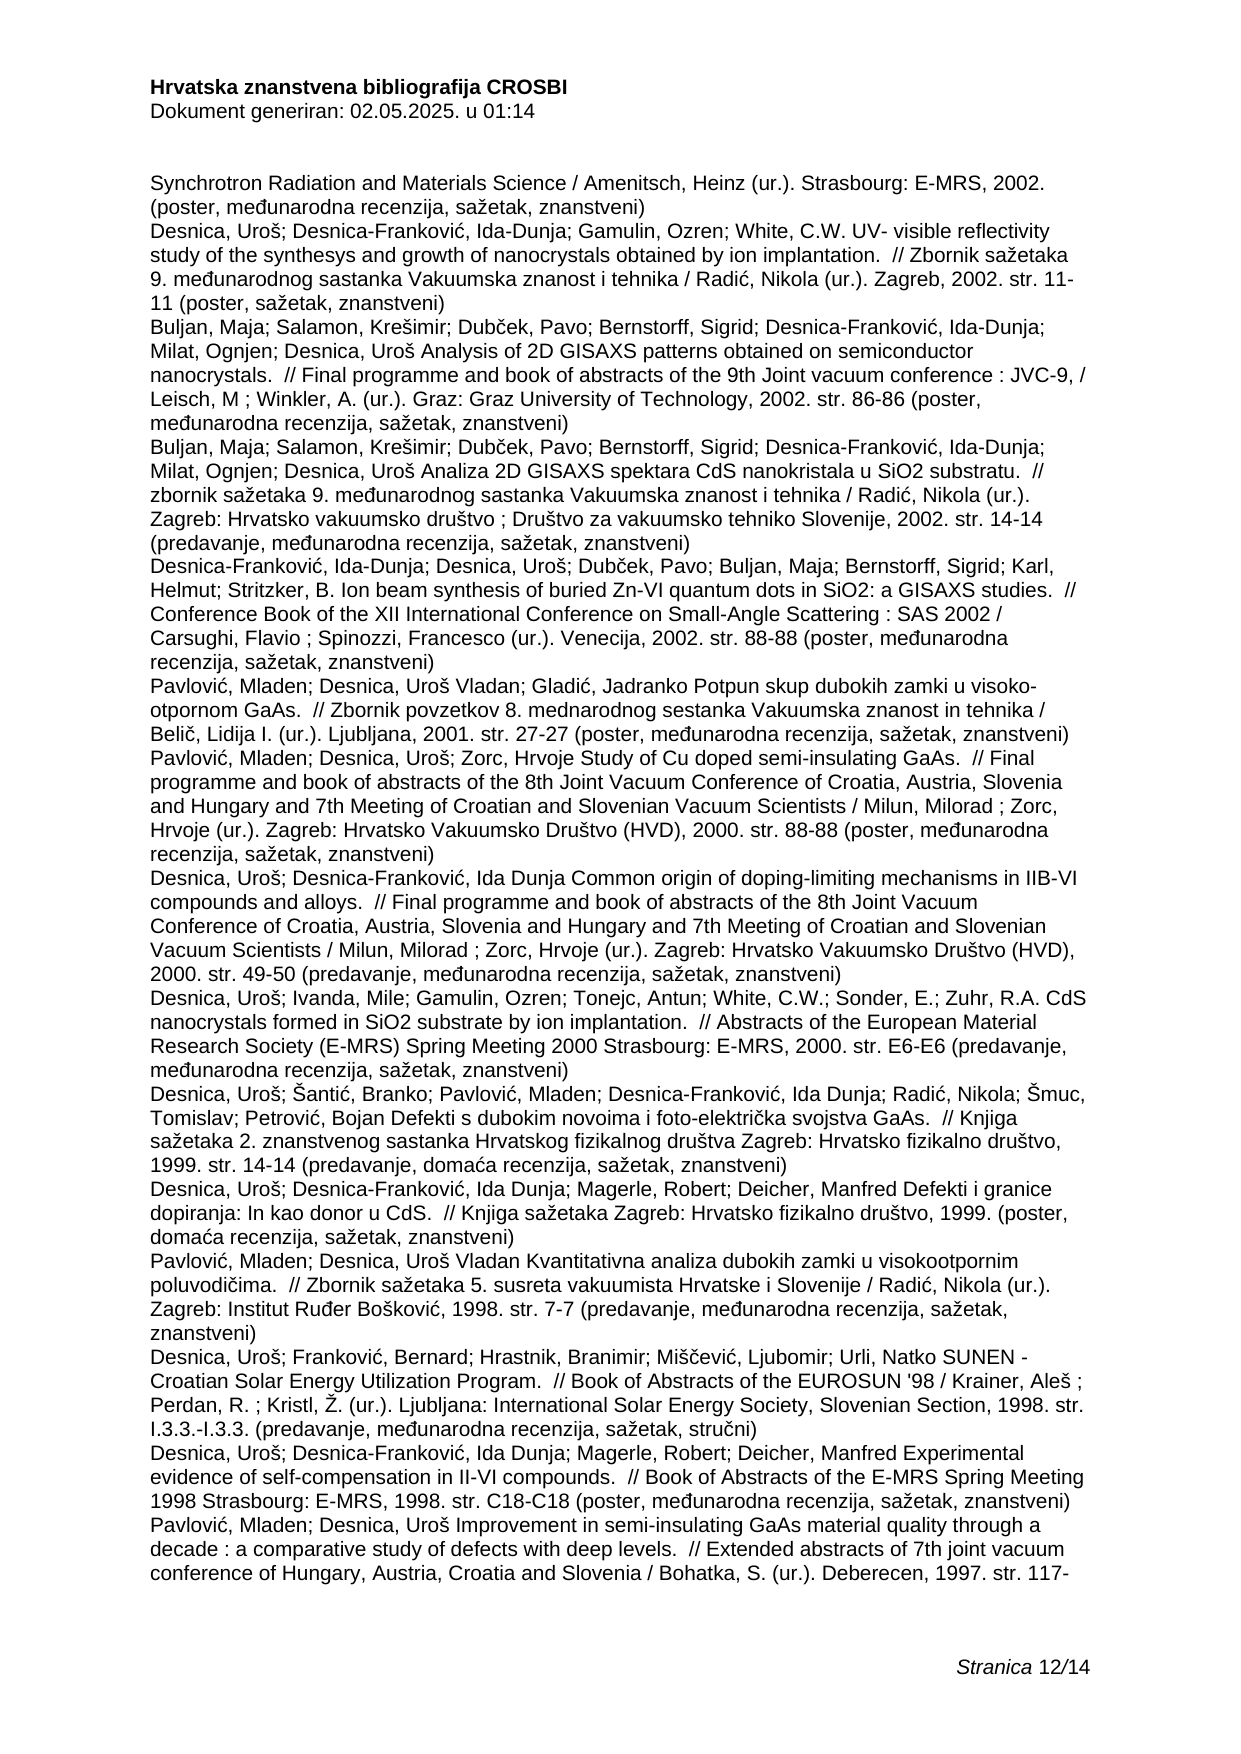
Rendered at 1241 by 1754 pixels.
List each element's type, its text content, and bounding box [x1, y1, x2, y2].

text Pavlović, Mladen; Desnica, Uroš; Zorc, Hrvoje [150, 746, 1090, 866]
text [150, 1513, 1090, 1584]
text Pavlović, Mladen; Desnica, Uroš Vladan [150, 1249, 1090, 1345]
text Buljan, Maja; Salamon, Krešimir; Dubček, Pavo; Bernstorff, Sigrid; Desnica-Franković, Ida-Dunja; Milat, Ognjen; Desnica, Uroš [150, 434, 1090, 554]
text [150, 171, 1090, 219]
text Desnica, Uroš; Desnica-Franković, Ida Dunja [150, 866, 1090, 986]
text Desnica, Uroš; Desnica-Franković, Ida Dunja; Magerle, Robert; Deicher, Manfred [150, 1177, 1090, 1249]
text Desnica, Uroš; Šantić, Branko; Pavlović, Mladen; Desnica-Franković, Ida Dunja; Radić, Nikola; Šmuc, Tomislav; Petrović, Bojan [150, 1081, 1090, 1177]
text Pavlović, Mladen; Desnica, Uroš Vladan; Gladić, Jadranko [150, 674, 1090, 746]
text Buljan, Maja; Salamon, Krešimir; Dubček, Pavo; Bernstorff, Sigrid; Desnica-Franković, Ida-Dunja; Milat, Ognjen; Desnica, Uroš [150, 315, 1090, 434]
text Desnica, Uroš; Desnica-Franković, Ida-Dunja; Gamulin, Ozren; White, C.W. [150, 219, 1090, 315]
text Desnica, Uroš; Ivanda, Mile; Gamulin, Ozren; Tonejc, Antun; White, C.W.; Sonder, E.; Zuhr, R.A. [150, 986, 1090, 1081]
text Desnica-Franković, Ida-Dunja; Desnica, Uroš; Dubček, Pavo; Buljan, Maja; Bernstorff, Sigrid; Karl, Helmut; Stritzker, B. [150, 554, 1090, 674]
text Desnica, Uroš; Franković, Bernard; Hrastnik, Branimir; Miščević, Ljubomir; Urli, Natko [150, 1345, 1090, 1441]
text Desnica, Uroš; Desnica-Franković, Ida Dunja; Magerle, Robert; Deicher, Manfred [150, 1441, 1090, 1513]
